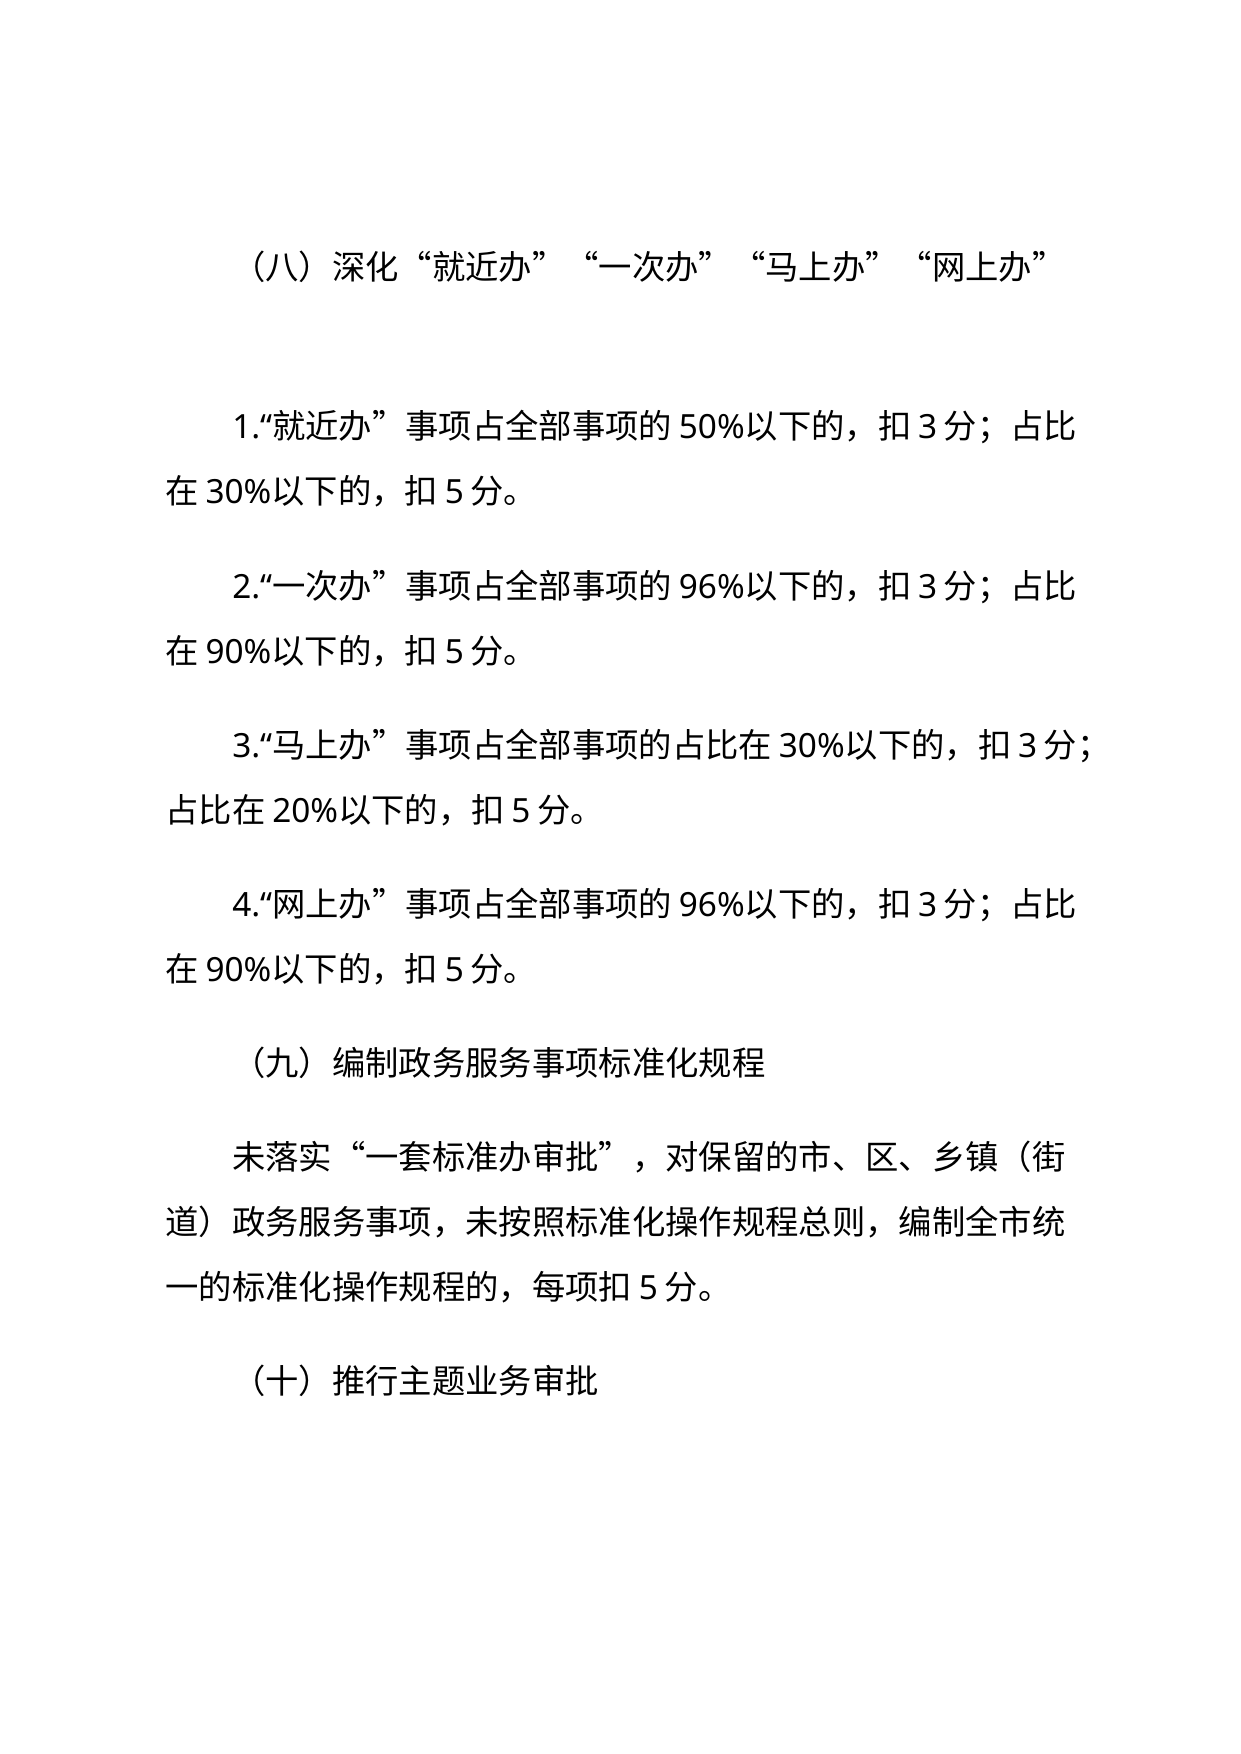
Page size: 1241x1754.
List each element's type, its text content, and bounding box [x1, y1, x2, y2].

text 4.“网上办”事项占全部事项的96%以下的，扣3分；占比在90%以下的，扣5分。 [165, 869, 1087, 999]
text （八）深化“就近办”“一次办”“马上办”“网上办” [165, 233, 1087, 363]
text （十）推行主题业务审批 [165, 1347, 1087, 1412]
text 未落实“一套标准办审批”，对保留的市、区、乡镇（街道）政务服务事项，未按照标准化操作规程总则，编制全市统一的标准化操作规程的，每项扣5分。 [165, 1123, 1087, 1318]
text 3.“马上办”事项占全部事项的占比在30%以下的，扣3分；占比在20%以下的，扣5分。 [165, 710, 1087, 840]
text 1.“就近办”事项占全部事项的50%以下的，扣3分；占比在30%以下的，扣5分。 [165, 392, 1087, 522]
text （九）编制政务服务事项标准化规程 [165, 1029, 1087, 1094]
text 2.“一次办”事项占全部事项的96%以下的，扣3分；占比在90%以下的，扣5分。 [165, 551, 1087, 681]
